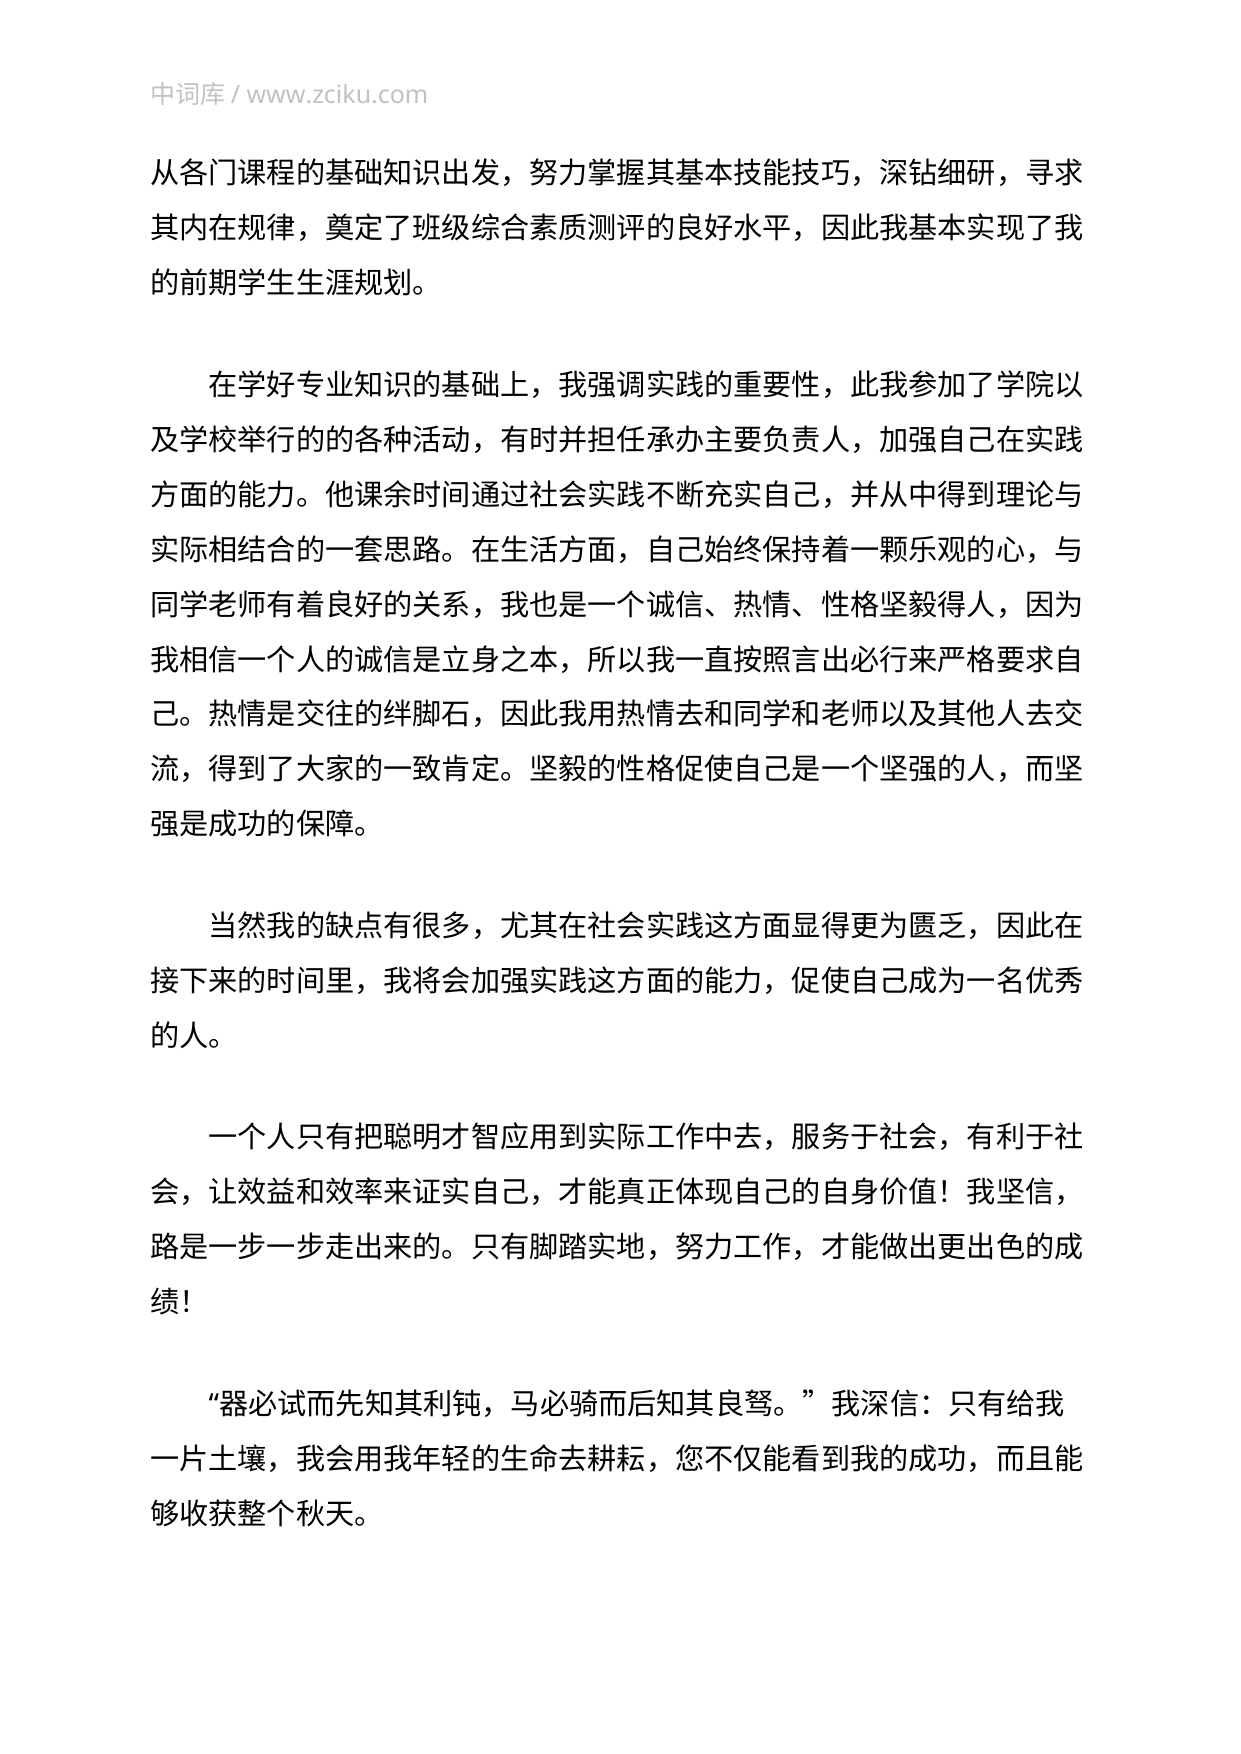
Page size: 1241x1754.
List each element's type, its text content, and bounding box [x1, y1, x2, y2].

text 当然我的缺点有很多，尤其在社会实践这方面显得更为匮乏，因此在接下来的时间里，我将会加强实践这方面的能力，促使自己成为一名优秀的人。 [150, 902, 1090, 1054]
text 一个人只有把聪明才智应用到实际工作中去，服务于社会，有利于社会，让效益和效率来证实自己，才能真正体现自己的自身价值！我坚信，路是一步一步走出来的。只有脚踏实地，努力工作，才能做出更出色的成绩！ [150, 1114, 1090, 1321]
text “器必试而先知其利钝，马必骑而后知其良驽。”我深信：只有给我一片土壤，我会用我年轻的生命去耕耘，您不仅能看到我的成功，而且能够收获整个秋天。 [150, 1381, 1090, 1533]
text 在学好专业知识的基础上，我强调实践的重要性，此我参加了学院以及学校举行的的各种活动，有时并担任承办主要负责人，加强自己在实践方面的能力。他课余时间通过社会实践不断充实自己，并从中得到理论与实际相结合的一套思路。在生活方面，自己始终保持着一颗乐观的心，与同学老师有着良好的关系，我也是一个诚信、热情、性格坚毅得人，因为我相信一个人的诚信是立身之本，所以我一直按照言出必行来严格要求自己。热情是交往的绊脚石，因此我用热情去和同学和老师以及其他人去交流，得到了大家的一致肯定。坚毅的性格促使自己是一个坚强的人，而坚强是成功的保障。 [150, 362, 1090, 843]
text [150, 150, 1090, 302]
